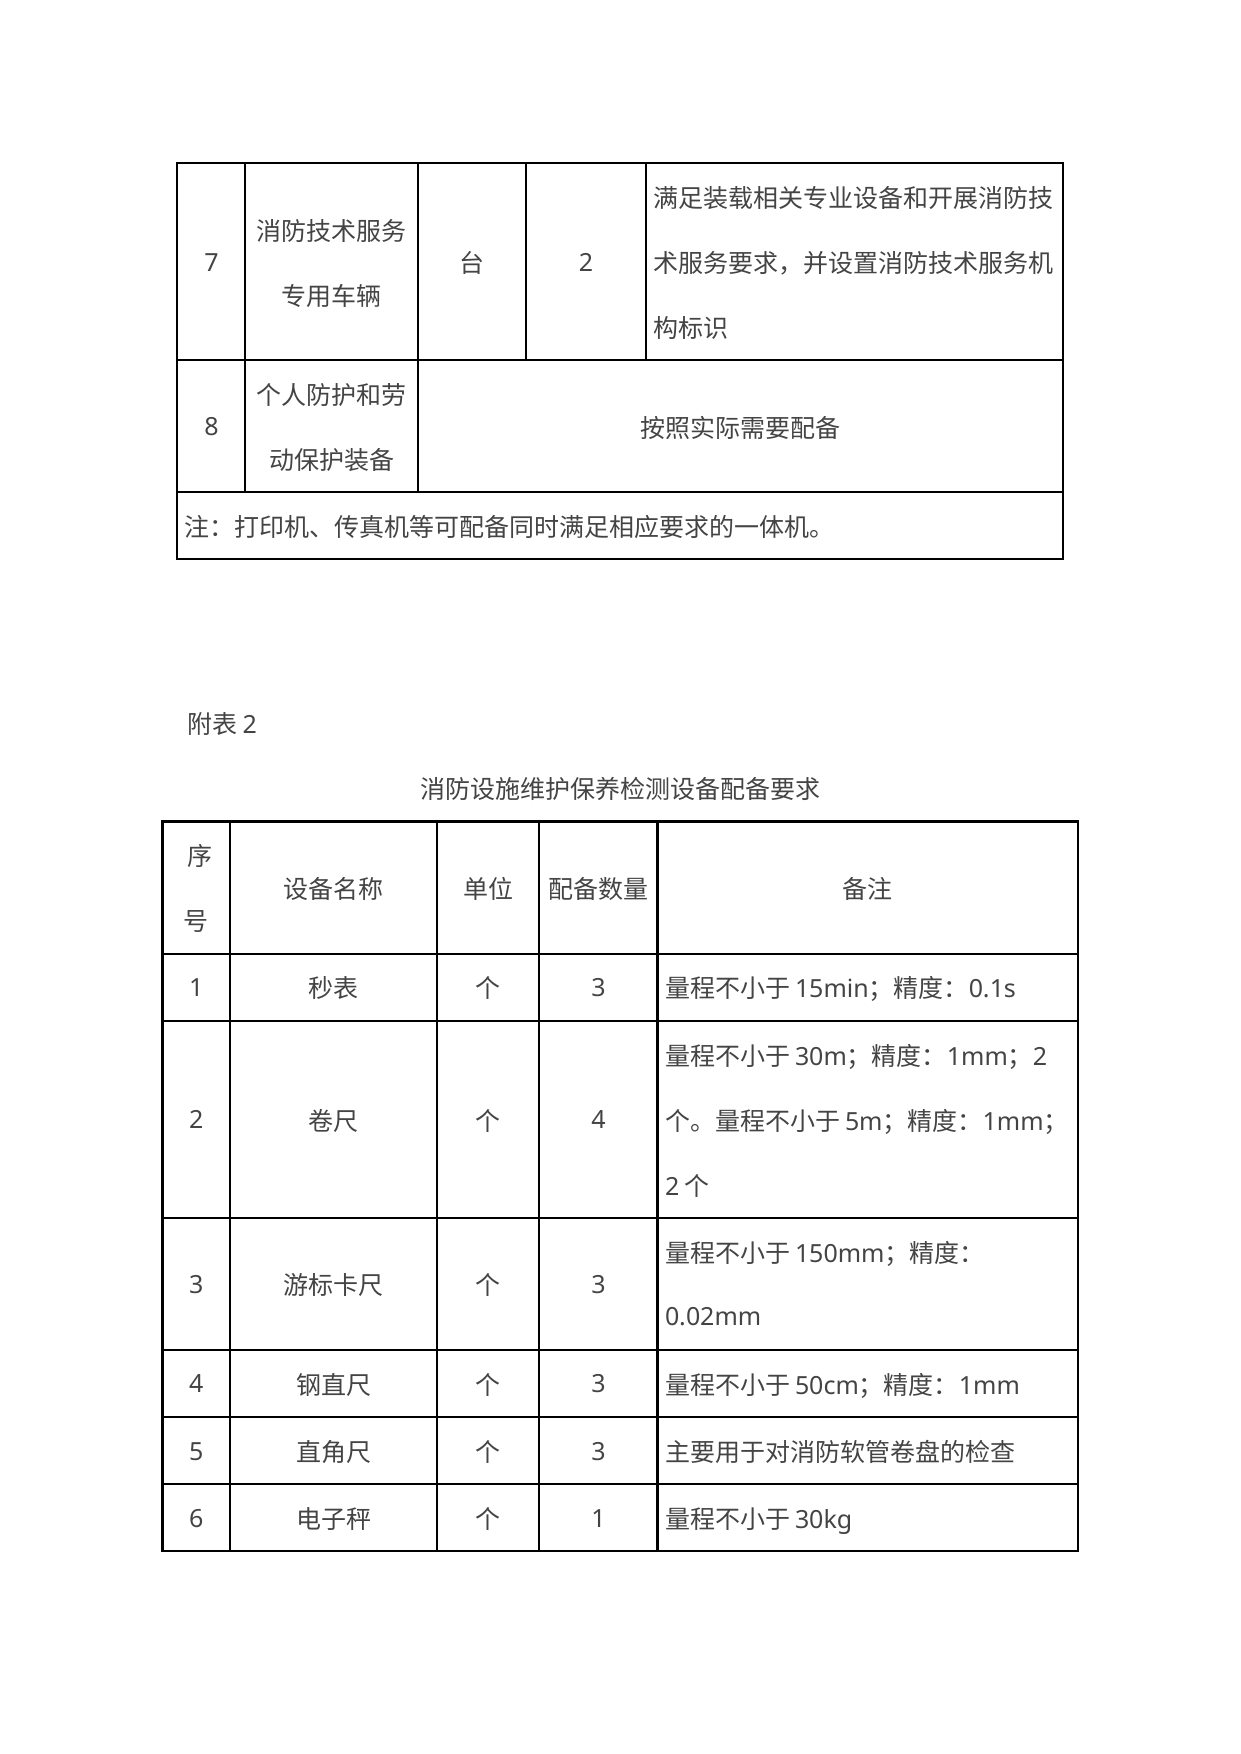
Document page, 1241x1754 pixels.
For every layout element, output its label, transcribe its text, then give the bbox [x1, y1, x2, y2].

table_header 单位 [438, 823, 538, 952]
table_cell 5 [164, 1418, 229, 1483]
table_cell 满足装载相关专业设备和开展消防技术服务要求，并设置消防技术服务机构标识 [647, 164, 1062, 359]
table_cell 游标卡尺 [231, 1219, 436, 1349]
table_cell 秒表 [231, 955, 436, 1019]
table_cell 个 [438, 1351, 538, 1416]
table_cell 个 [438, 955, 538, 1019]
table_cell 7 [178, 164, 244, 359]
table_cell 量程不小于30m；精度：1mm；2个。量程不小于5m；精度：1mm；2个 [659, 1022, 1077, 1217]
table_cell 个 [438, 1485, 538, 1550]
table_cell 6 [164, 1485, 229, 1550]
table_cell 主要用于对消防软管卷盘的检查 [659, 1418, 1077, 1483]
table_cell 个 [438, 1022, 538, 1217]
table_cell 4 [540, 1022, 656, 1217]
table_cell 个 [438, 1418, 538, 1483]
table_cell 2 [527, 164, 645, 359]
text 附表2 [187, 690, 1053, 755]
table_cell 量程不小于50cm；精度：1mm [659, 1351, 1077, 1416]
table_cell 消防技术服务专用车辆 [246, 164, 417, 359]
table_cell 量程不小于15min；精度：0.1s [659, 955, 1077, 1019]
table_cell 3 [540, 955, 656, 1019]
table_cell 1 [164, 955, 229, 1019]
table_cell 3 [540, 1351, 656, 1416]
table_cell 量程不小于150mm；精度：0.02mm [659, 1219, 1077, 1349]
table_cell 1 [540, 1485, 656, 1550]
table_cell 直角尺 [231, 1418, 436, 1483]
table_cell 电子秤 [231, 1485, 436, 1550]
table_cell 个人防护和劳动保护装备 [246, 361, 417, 491]
table_cell 3 [540, 1219, 656, 1349]
table_header 序号 [164, 823, 229, 952]
table_header 配备数量 [540, 823, 656, 952]
table_cell 3 [540, 1418, 656, 1483]
table_cell 4 [164, 1351, 229, 1416]
table_header 备注 [659, 823, 1077, 952]
table_cell 个 [438, 1219, 538, 1349]
table_cell 8 [178, 361, 244, 491]
table_cell 卷尺 [231, 1022, 436, 1217]
table_cell 量程不小于30kg [659, 1485, 1077, 1550]
text 消防设施维护保养检测设备配备要求 [187, 755, 1053, 820]
table_cell 3 [164, 1219, 229, 1349]
table_cell 注：打印机、传真机等可配备同时满足相应要求的一体机。 [178, 493, 1062, 558]
table_cell 台 [419, 164, 525, 359]
table_cell 2 [164, 1022, 229, 1217]
table_header 设备名称 [231, 823, 436, 952]
table_cell 按照实际需要配备 [419, 361, 1062, 491]
table_cell 钢直尺 [231, 1351, 436, 1416]
